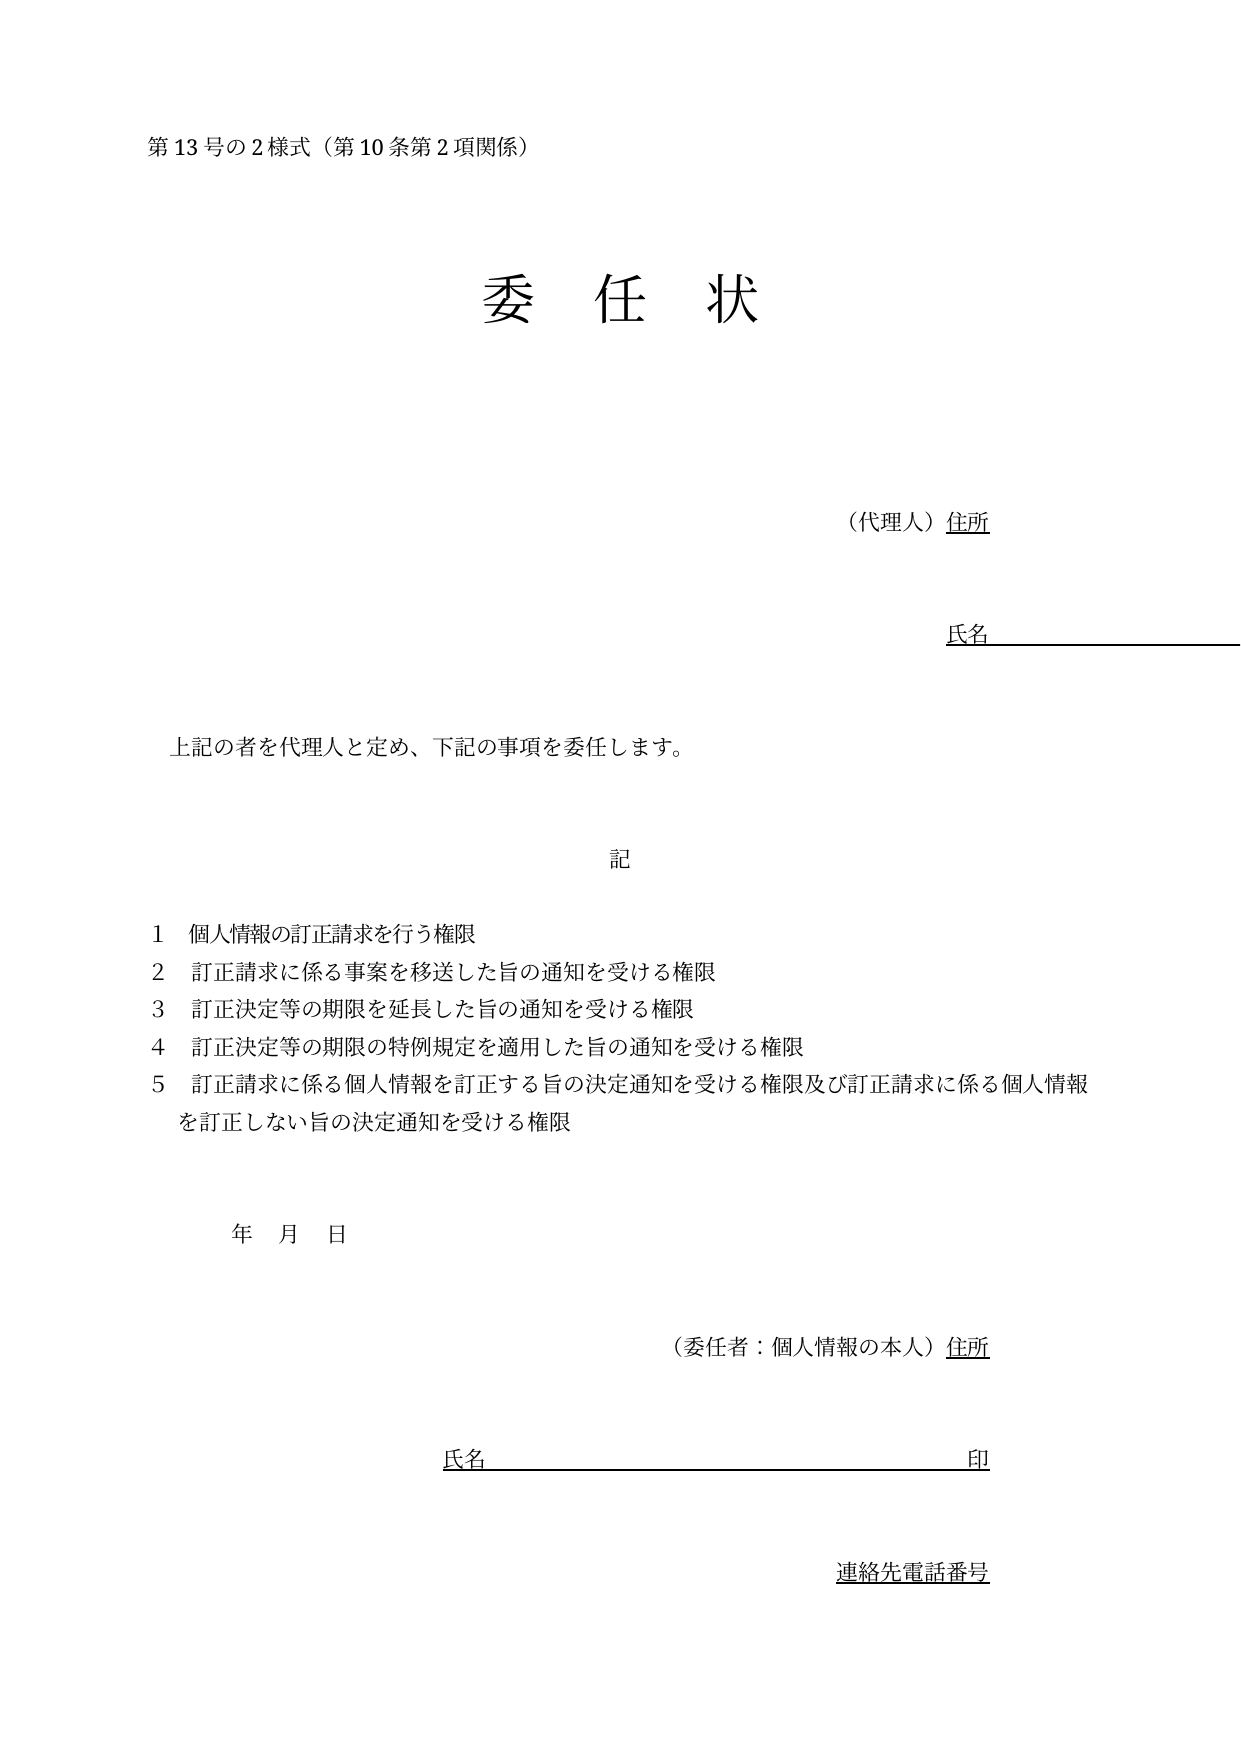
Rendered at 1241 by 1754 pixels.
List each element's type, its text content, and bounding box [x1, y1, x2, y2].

text 年 月 日 [231, 1214, 1092, 1252]
text 上記の者を代理人と定め、下記の事項を委任します。 [148, 727, 1092, 802]
text 記 [148, 839, 1092, 877]
text ３ 訂正決定等の期限を延長した旨の通知を受ける権限 [148, 989, 1092, 1027]
text １ 個人情報の訂正請求を行う権限 [148, 914, 1092, 952]
text 第13号の2様式（第10条第2項関係） [148, 127, 1092, 164]
text 委 任 状 [148, 239, 1092, 352]
text （委任者：個人情報の本人）住所 [148, 1327, 989, 1364]
text ５ 訂正請求に係る個人情報を訂正する旨の決定通知を受ける権限及び訂正請求に係る個人情報を訂正しない旨の決定通知を受ける権限 [148, 1064, 1092, 1139]
text ２ 訂正請求に係る事案を移送した旨の通知を受ける権限 [148, 952, 1092, 989]
text （代理人）住所 [148, 502, 989, 539]
text ４ 訂正決定等の期限の特例規定を適用した旨の通知を受ける権限 [148, 1027, 1092, 1064]
text 連絡先電話番号 [148, 1552, 989, 1589]
text 氏名 [148, 614, 989, 652]
text 氏名 印 [148, 1439, 989, 1477]
